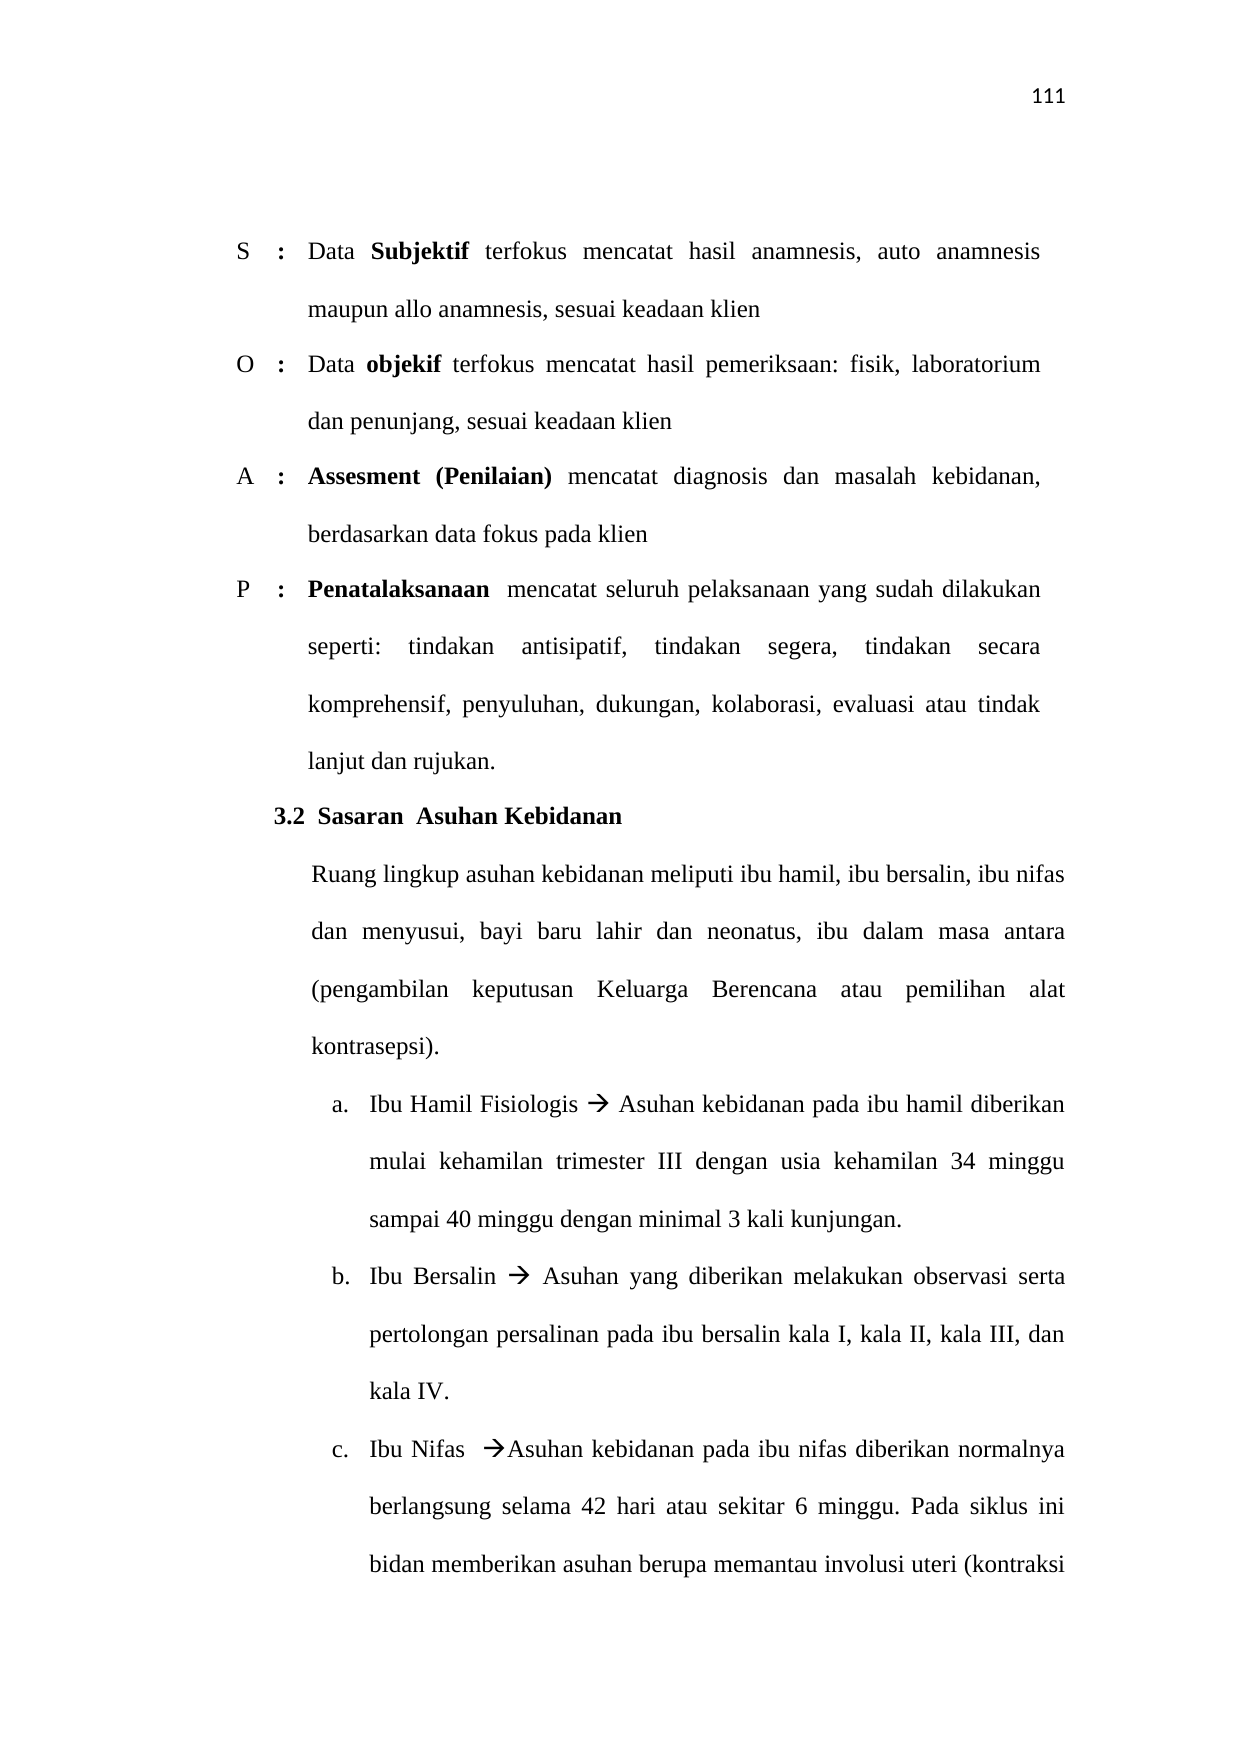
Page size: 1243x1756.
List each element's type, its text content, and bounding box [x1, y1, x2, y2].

text 3.2 Sasaran Asuhan Kebidanan [274, 801, 1066, 830]
list Ibu Hamil Fisiologis Asuhan kebidanan pada ibu hamil diberikan mulai kehamilan trimester III dengan usia kehamilan 34 minggu sampai 40 minggu dengan minimal 3 kali kunjungan. [332, 1089, 1066, 1232]
table_cell Penatalaksanaan mencatat seluruh pelaksanaan yang sudah dilakukan seperti: tindakan antisipatif, tindakan segera, tindakan secara komprehensif, penyuluhan, dukungan, kolaborasi, evaluasi atau tindak lanjut dan rujukan. [296, 574, 1052, 801]
table_cell : [266, 574, 296, 801]
table_cell : [266, 461, 296, 574]
table_header S [225, 236, 266, 349]
table_header : [266, 236, 296, 349]
text Ruang lingkup asuhan kebidanan meliputi ibu hamil, ibu bersalin, ibu nifas dan menyusui, bayi baru lahir dan neonatus, ibu dalam masa antara (pengambilan keputusan Keluarga Berencana atau pemilihan alat kontrasepsi). [311, 859, 1066, 1060]
table_header Data Subjektif terfokus mencatat hasil anamnesis, auto anamnesis maupun allo anamnesis, sesuai keadaan klien [296, 236, 1052, 349]
table_cell P [225, 574, 266, 801]
list Ibu Bersalin Asuhan yang diberikan melakukan observasi serta pertolongan persalinan pada ibu bersalin kala I, kala II, kala III, dan kala IV. [332, 1261, 1066, 1405]
table_cell : [266, 349, 296, 461]
table_cell Assesment (Penilaian) mencatat diagnosis dan masalah kebidanan, berdasarkan data fokus pada klien [296, 461, 1052, 574]
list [332, 1434, 1066, 1577]
table_cell O [225, 349, 266, 461]
table_cell Data objekif terfokus mencatat hasil pemeriksaan: fisik, laboratorium dan penunjang, sesuai keadaan klien [296, 349, 1052, 461]
table_cell A [225, 461, 266, 574]
